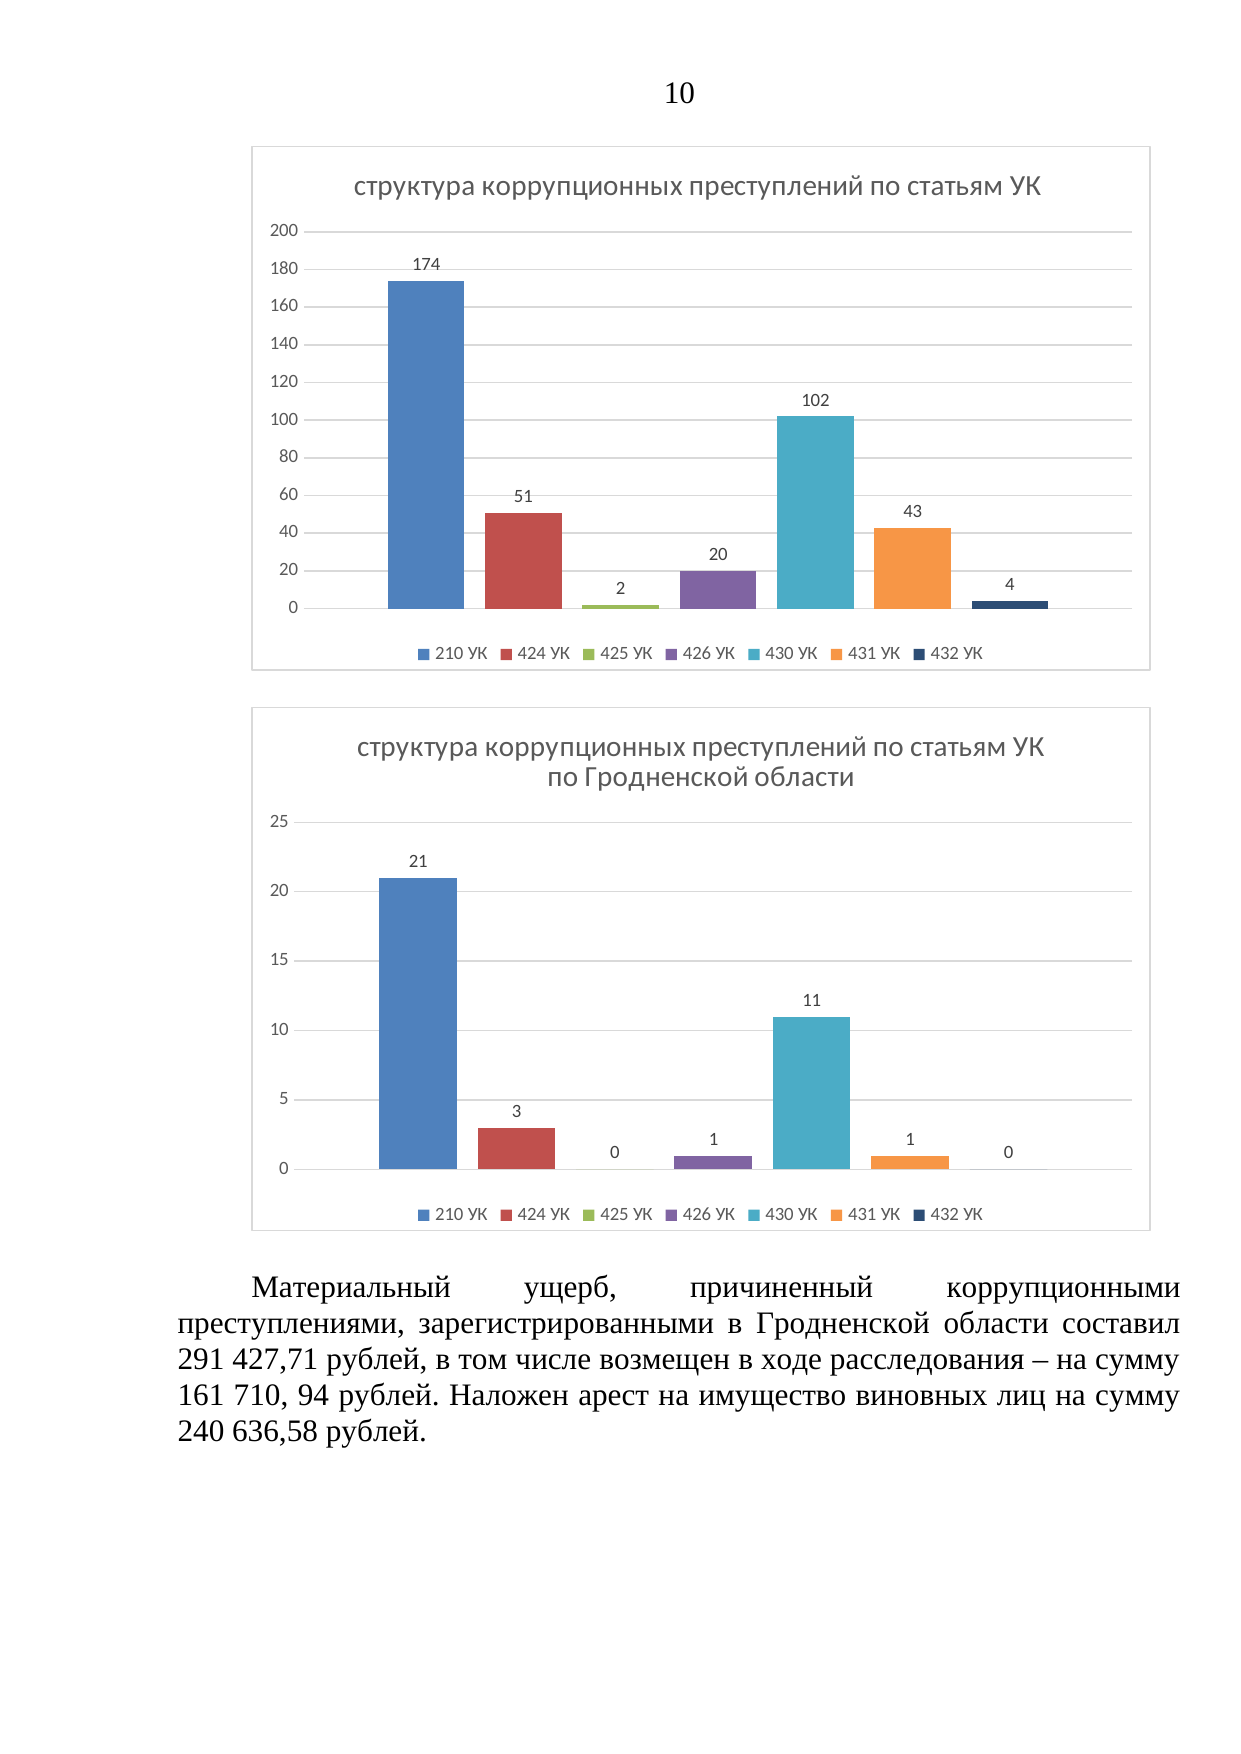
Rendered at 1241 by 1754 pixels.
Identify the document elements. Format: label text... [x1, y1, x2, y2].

text Материальный ущерб, причиненный коррупционными преступлениями, зарегистрированными в Гродненской области составил 291 427,71 рублей, в том числе возмещен в ходе расследования – на сумму 161 710, 94 рублей. Наложен арест на имущество виновных лиц на сумму 240 636,58 рублей. [146, 1268, 1181, 1513]
